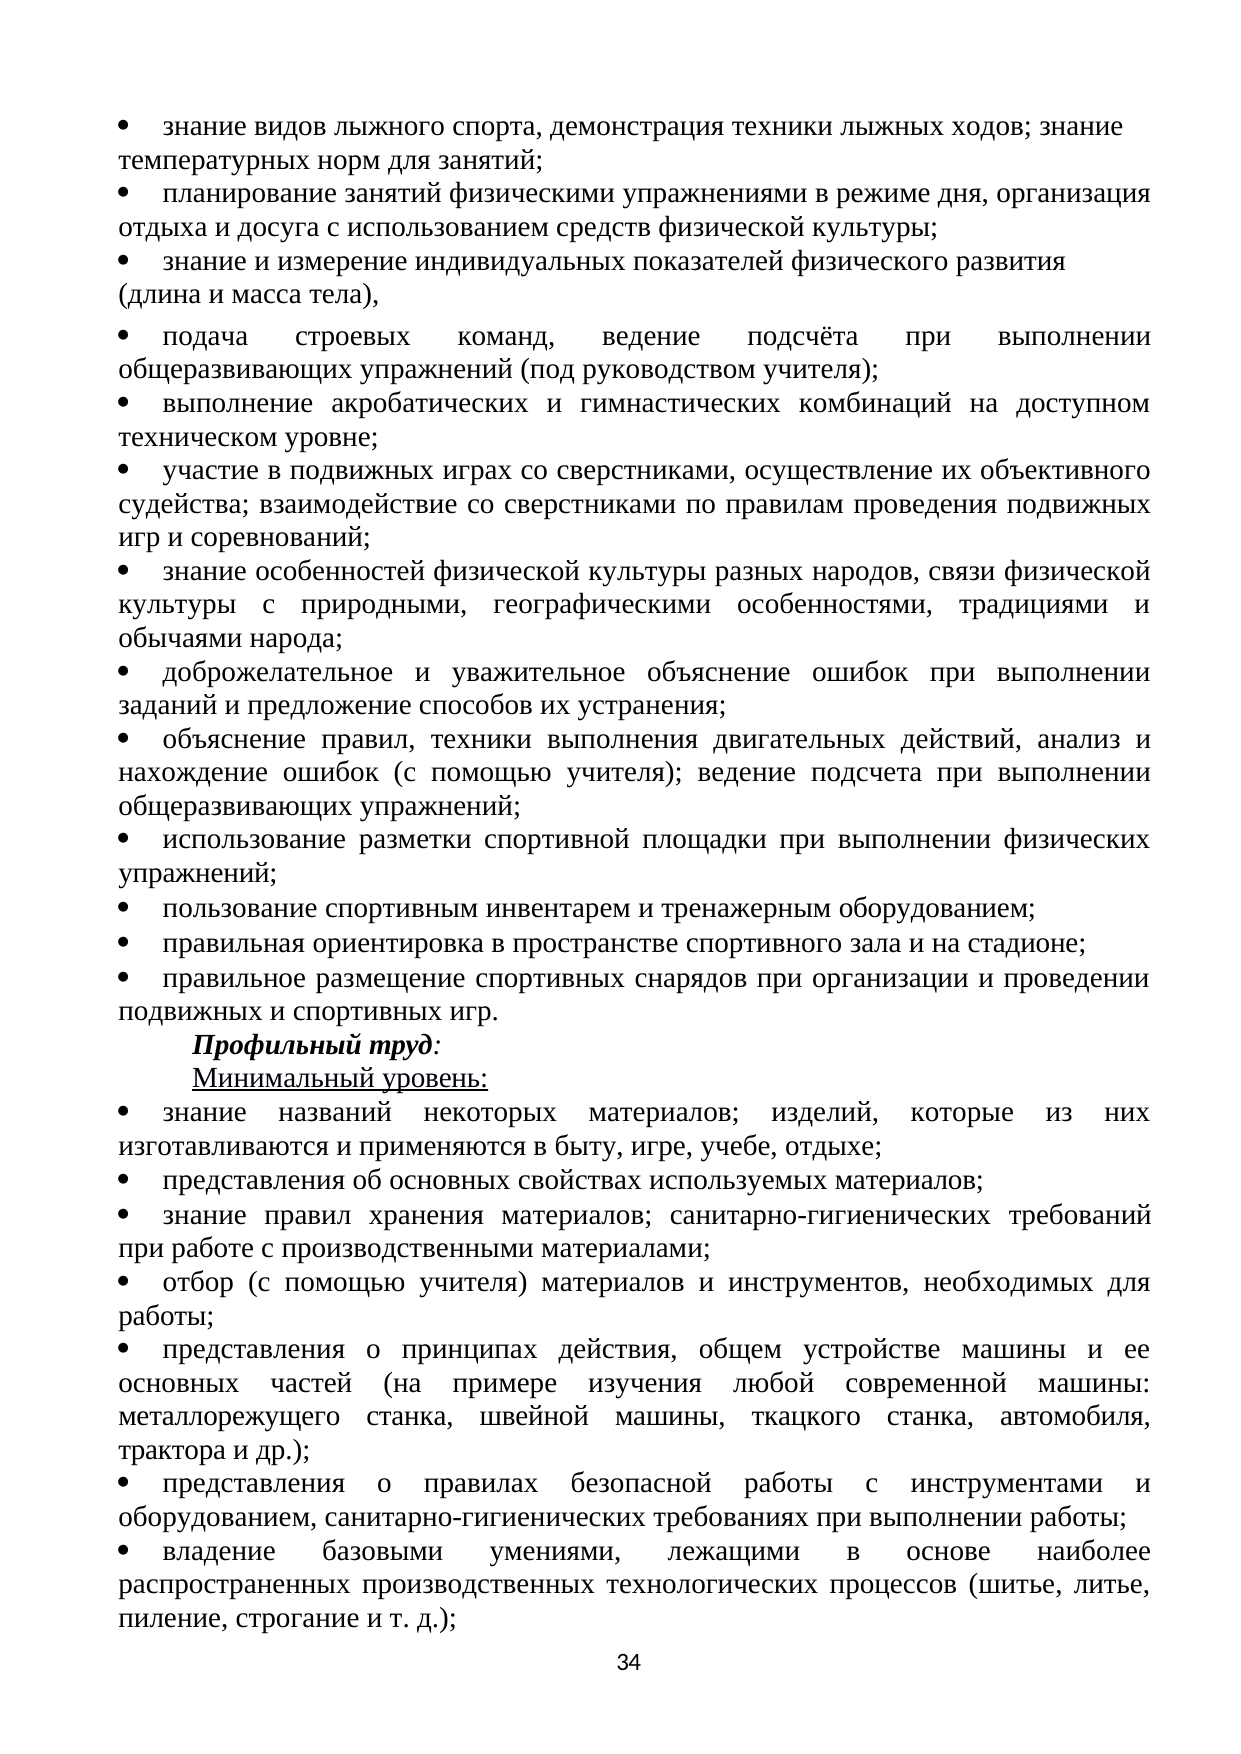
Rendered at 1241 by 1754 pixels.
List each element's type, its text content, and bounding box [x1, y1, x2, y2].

list участие в подвижных играх со сверстниками, осуществление их объективного судейства; взаимодействие со сверстниками по правилам проведения подвижных игр и соревнований; [118, 452, 1152, 553]
list выполнение акробатических и гимнастических комбинаций на доступном техническом уровне; [118, 385, 1151, 452]
list знание видов лыжного спорта, демонстрация техники лыжных ходов; знание температурных норм для занятий; [118, 108, 1151, 176]
list представления о принципах действия, общем устройстве машины и ее основных частей (на примере изучения любой современной машины: металлорежущего станка, швейной машины, ткацкого станка, автомобиля, трактора и др.); [118, 1331, 1151, 1466]
list представления об основных свойствах используемых материалов; [118, 1161, 1166, 1197]
list объяснение правил, техники выполнения двигательных действий, анализ и нахождение ошибок (с помощью учителя); ведение подсчета при выполнении общеразвивающих упражнений; [118, 721, 1152, 822]
list планирование занятий физическими упражнениями в режиме дня, организация отдыха и досуга с использованием средств физической культуры; [118, 176, 1151, 243]
list знание правил хранения материалов; санитарно-гигиенических требований при работе с производственными материалами; [118, 1197, 1152, 1264]
list владение базовыми умениями, лежащими в основе наиболее распространенных производственных технологических процессов (шитье, литье, пиление, строгание и т. д.); [118, 1533, 1151, 1633]
list пользование спортивным инвентарем и тренажерным оборудованием; [118, 889, 1166, 924]
list знание названий некоторых материалов; изделий, которые из них изготавливаются и применяются в быту, игре, учебе, отдыхе; [118, 1094, 1151, 1161]
list отбор (с помощью учителя) материалов и инструментов, необходимых для работы; [118, 1264, 1151, 1331]
list доброжелательное и уважительное объяснение ошибок при выполнении заданий и предложение способов их устранения; [118, 654, 1151, 721]
list правильное размещение спортивных снарядов при организации и проведении подвижных и спортивных игр. [118, 960, 1151, 1027]
list использование разметки спортивной площадки при выполнении физических упражнений; [118, 822, 1151, 889]
list подача строевых команд, ведение подсчёта при выполнении общеразвивающих упражнений (под руководством учителя); [118, 318, 1151, 385]
text Минимальный уровень: [192, 1061, 1166, 1094]
list знание особенностей физической культуры разных народов, связи физической культуры с природными, географическими особенностями, традициями и обычаями народа; [118, 553, 1151, 654]
subtitle Профильный труд: [192, 1027, 1166, 1061]
list правильная ориентировка в пространстве спортивного зала и на стадионе; [118, 924, 1166, 960]
list знание и измерение индивидуальных показателей физического развития (длина и масса тела), [118, 243, 1151, 310]
list представления о правилах безопасной работы с инструментами и оборудованием, санитарно-гигиенических требованиях при выполнении работы; [118, 1466, 1152, 1533]
